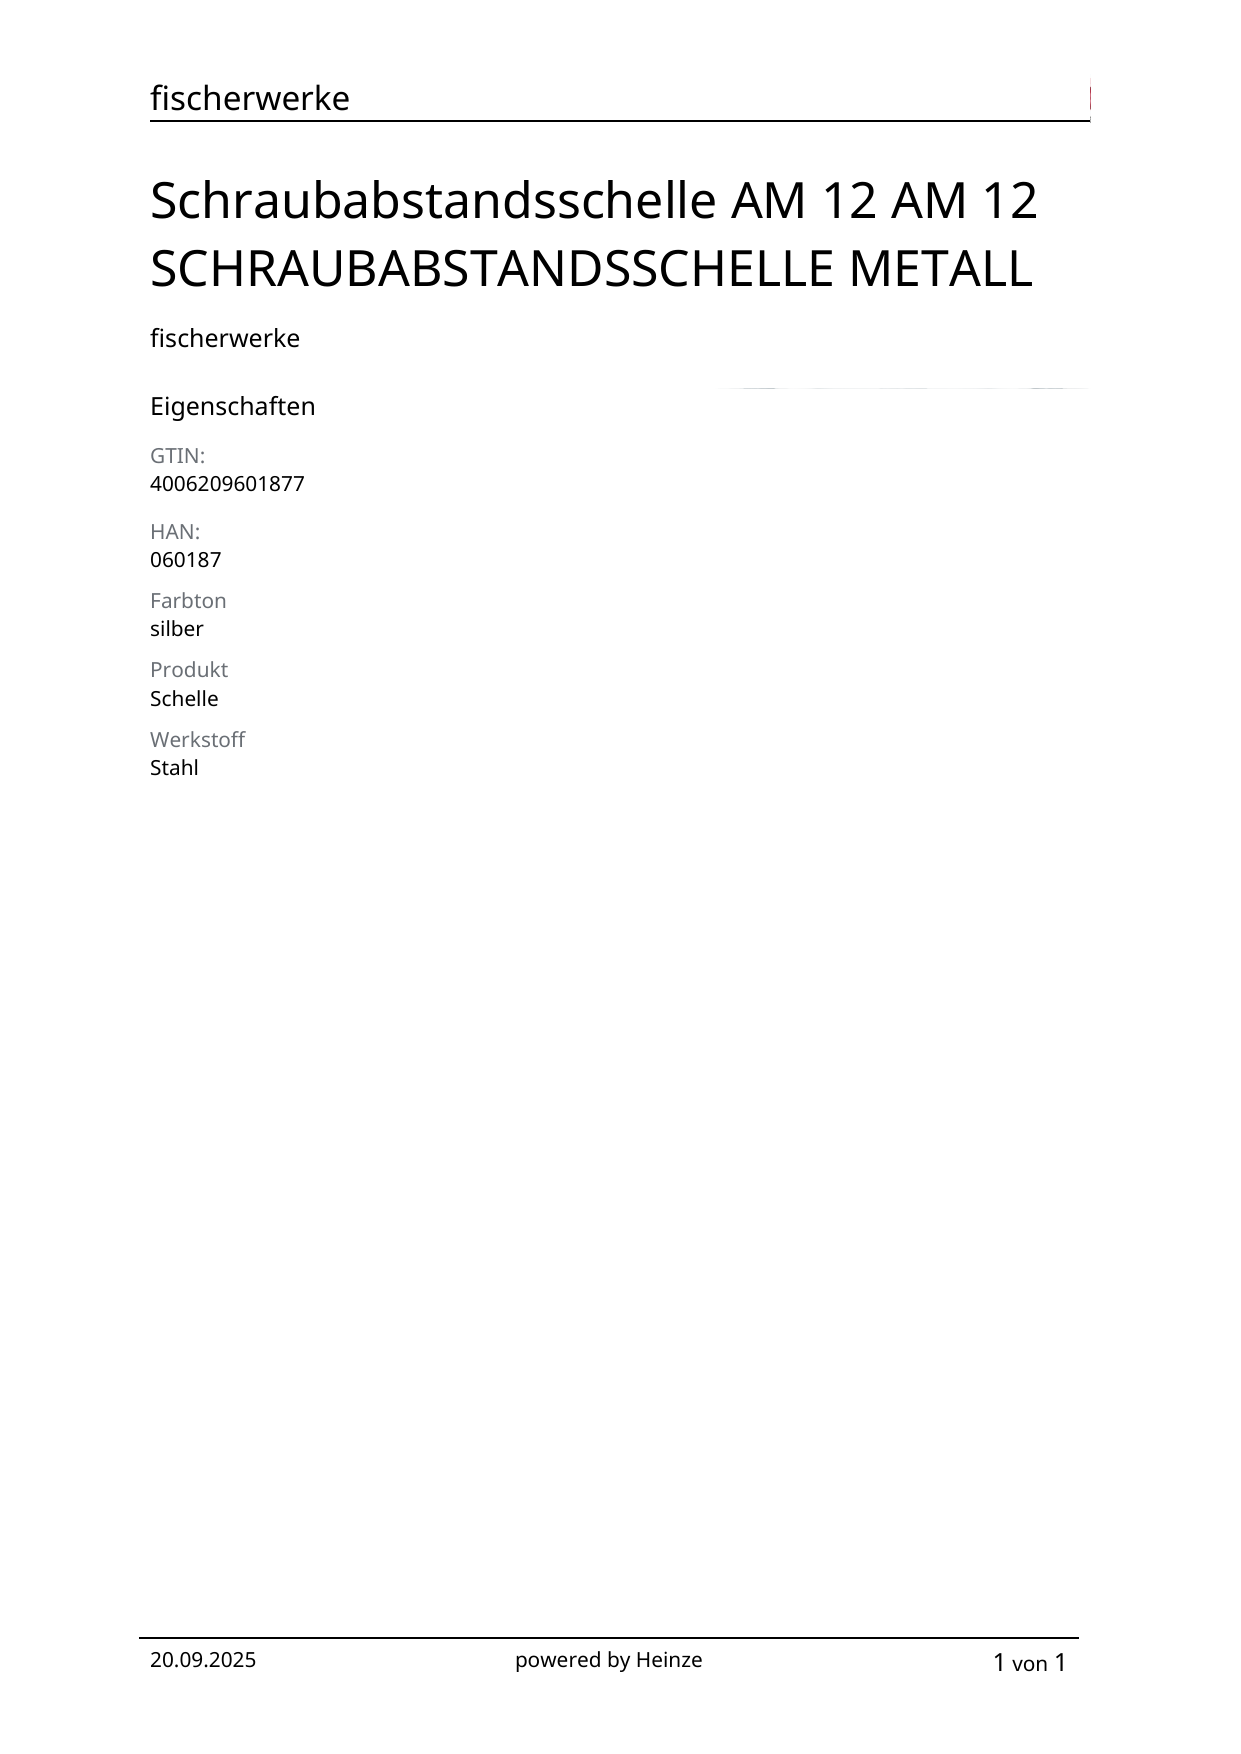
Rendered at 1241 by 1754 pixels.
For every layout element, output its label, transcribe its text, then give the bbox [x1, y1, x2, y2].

text 4006209601877 [150, 469, 1090, 498]
text GTIN: [150, 441, 1090, 469]
text Schraubabstandsschelle AM 12 AM 12 SCHRAUBABSTANDSSCHELLE METALL [150, 165, 1090, 301]
text Stahl [150, 753, 1090, 782]
text HAN: [150, 517, 1090, 545]
text fischerwerke [150, 320, 1090, 354]
text Eigenschaften [150, 388, 1090, 422]
text 060187 [150, 545, 1090, 574]
text Schelle [150, 684, 1090, 712]
text silber [150, 614, 1090, 643]
text Werkstoff [150, 725, 1090, 753]
text Farbton [150, 586, 1090, 614]
text Produkt [150, 656, 1090, 684]
